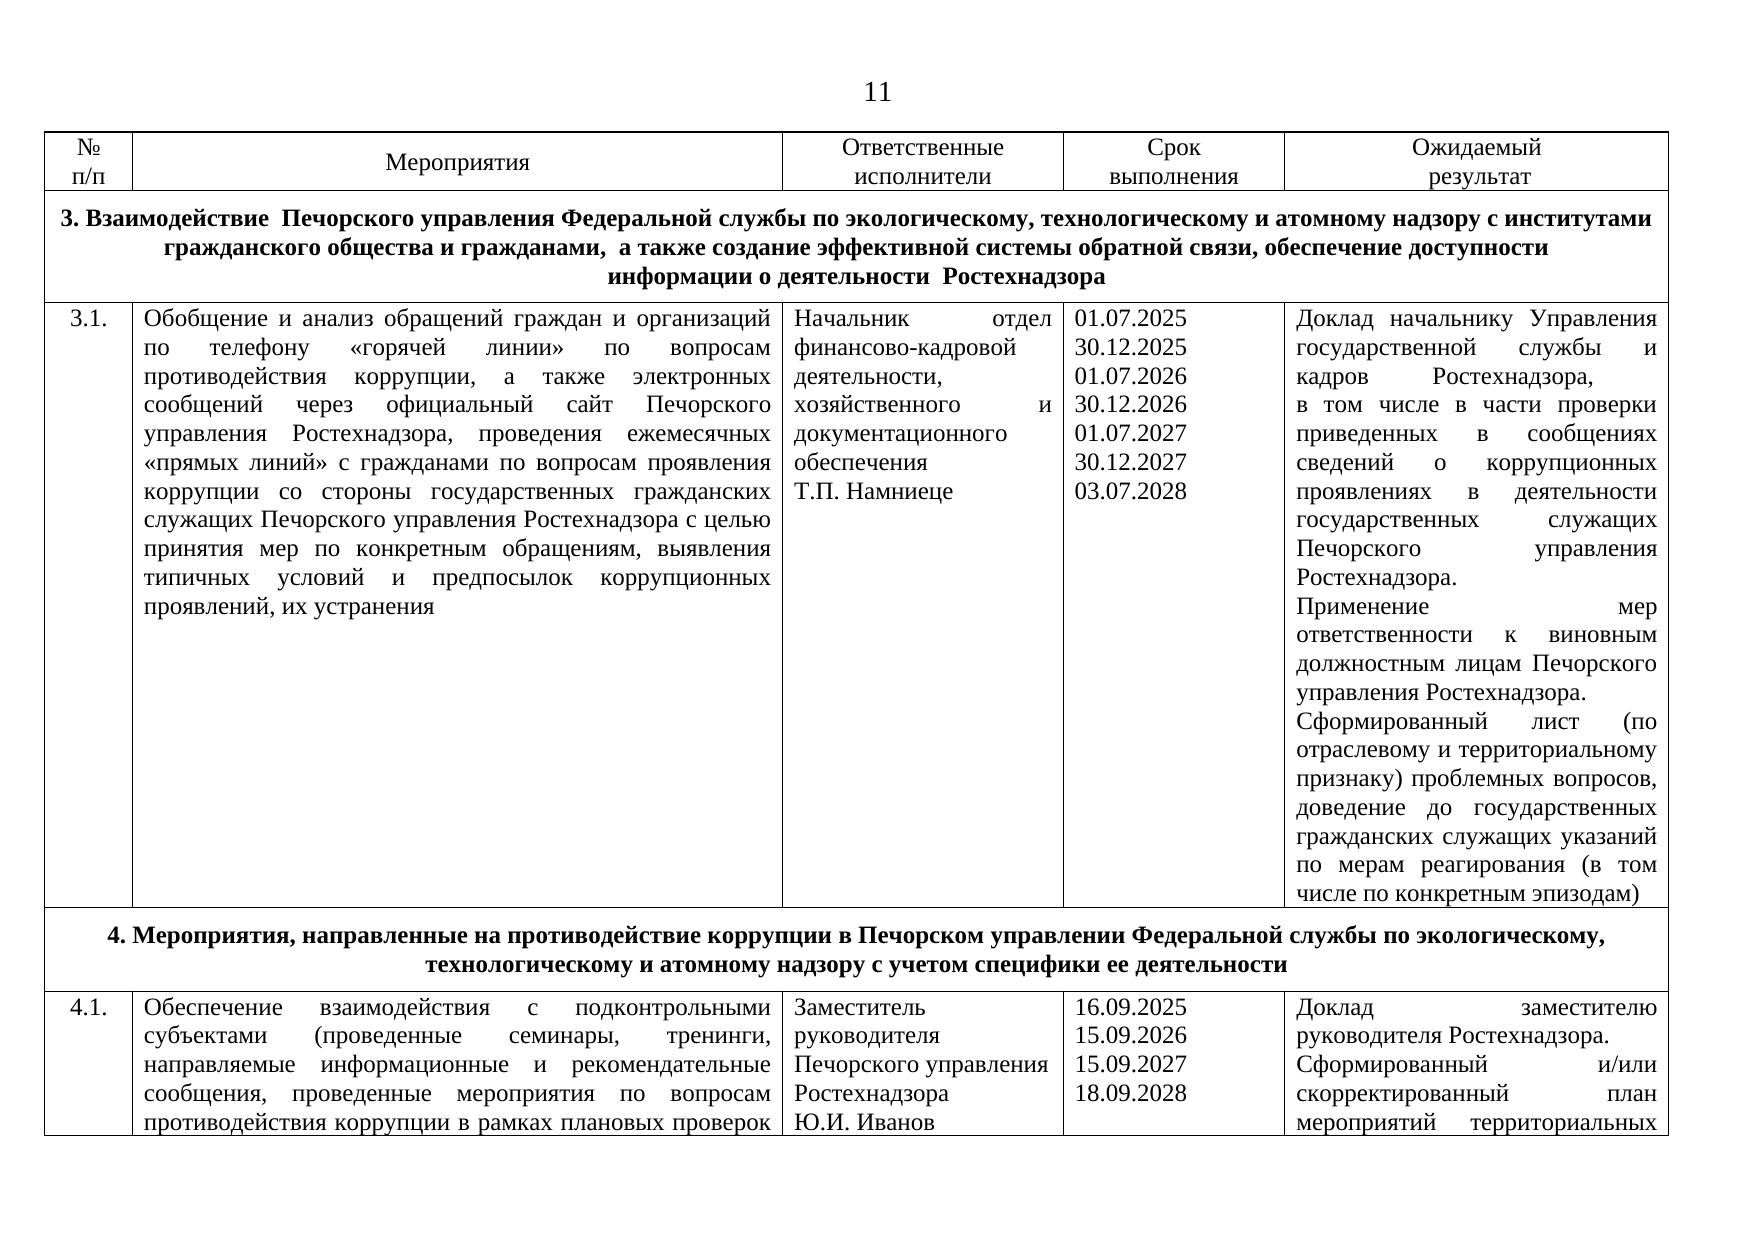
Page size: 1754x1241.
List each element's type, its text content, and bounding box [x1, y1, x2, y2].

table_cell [1285, 992, 1668, 1135]
table_cell Обобщение и анализ обращений граждан и организаций по телефону «горячей линии» по вопросам противодействия коррупции, а также электронных сообщений через официальный сайт Печорского управления Ростехнадзора, проведения ежемесячных «прямых линий» с гражданами по вопросам проявления коррупции со стороны государственных гражданских служащих Печорского управления Ростехнадзора с целью принятия мер по конкретным обращениям, выявления типичных условий и предпосылок коррупционных проявлений, их устранения [133, 303, 782, 907]
table_cell 01.07.2025 30.12.2025 01.07.2026 30.12.2026 01.07.2027 30.12.2027 03.07.2028 [1064, 303, 1284, 907]
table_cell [783, 992, 1063, 1135]
table_cell 3.1. [45, 303, 132, 907]
table_cell 4. Мероприятия, направленные на противодействие коррупции в Печорском управлении Федеральной службы по экологическому, технологическому и атомному надзору с учетом специфики ее деятельности [45, 908, 1668, 991]
table_header Ответственные исполнители [783, 133, 1063, 190]
table_header Мероприятия [133, 133, 782, 190]
table_header № п/п [45, 133, 132, 190]
table_cell Доклад начальнику Управления государственной службы и кадров Ростехнадзора, в том числе в части проверки приведенных в сообщениях сведений о коррупционных проявлениях в деятельности государственных служащих Печорского управления Ростехнадзора. Применение мер ответственности к виновным должностным лицам Печорского управления Ростехнадзора. Сформированный лист (по отраслевому и территориальному признаку) проблемных вопросов, доведение до государственных гражданских служащих указаний по мерам реагирования (в том числе по конкретным эпизодам) [1285, 303, 1668, 907]
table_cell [1064, 992, 1284, 1135]
table_header Ожидаемый результат [1285, 133, 1668, 190]
table_cell 4.1. [45, 992, 132, 1135]
table_header Срок выполнения [1064, 133, 1284, 190]
table_cell 3. Взаимодействие Печорского управления Федеральной службы по экологическому, технологическому и атомному надзору с институтами гражданского общества и гражданами, а также создание эффективной системы обратной связи, обеспечение доступности информации о деятельности Ростехнадзора [45, 191, 1668, 302]
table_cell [133, 992, 782, 1135]
table_cell Начальник отдел финансово-кадровой деятельности, хозяйственного и документационного обеспечения Т.П. Намниеце [783, 303, 1063, 907]
